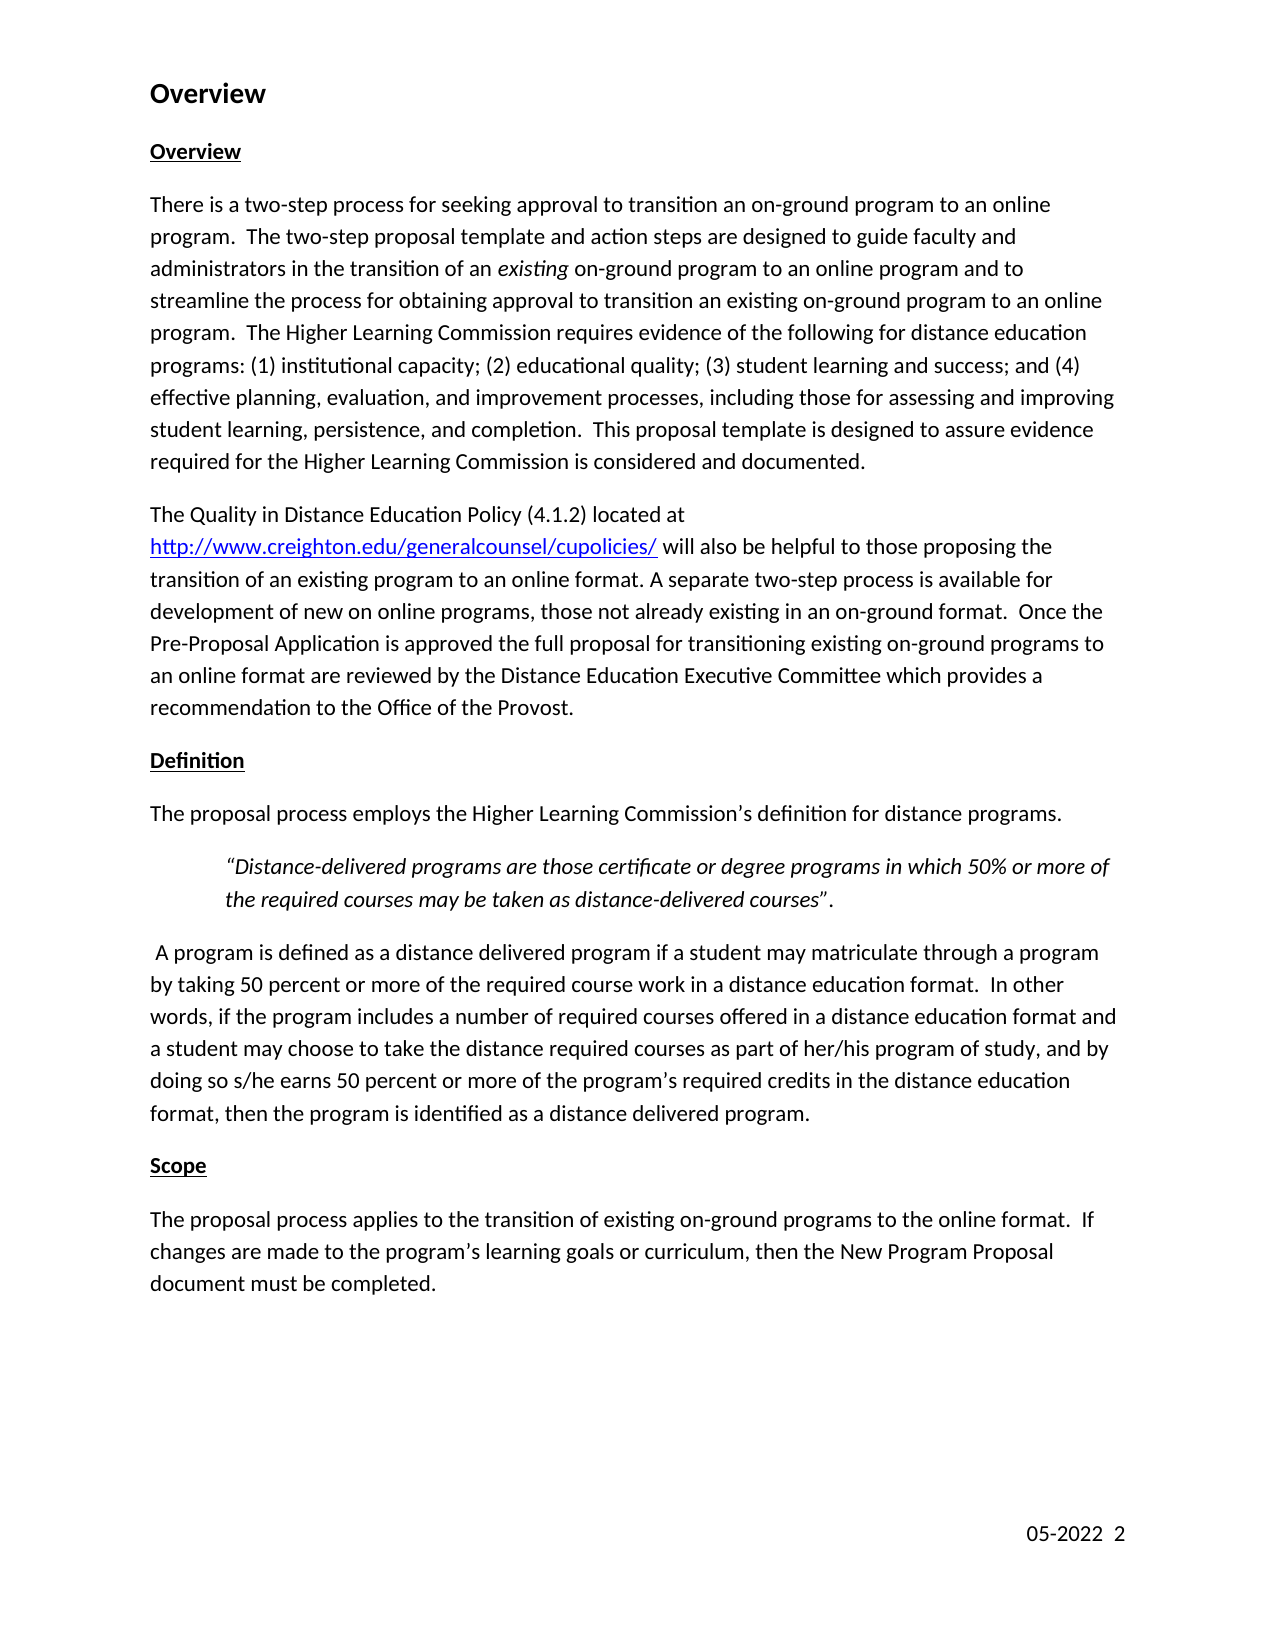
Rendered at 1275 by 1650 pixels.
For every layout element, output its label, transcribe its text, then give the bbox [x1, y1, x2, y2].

text The proposal process employs the Higher Learning Commission’s definition for distance programs. [150, 799, 1125, 827]
text Scope [150, 1152, 1125, 1180]
text A program is defined as a distance delivered program if a student may matriculate through a program by taking 50 percent or more of the required course work in a distance education format. In other words, if the program includes a number of required courses offered in a distance education format and a student may choose to take the distance required courses as part of her/his program of study, and by doing so s/he earns 50 percent or more of the program’s required credits in the distance education format, then the program is identified as a distance delivered program. [150, 938, 1125, 1127]
text There is a two-step process for seeking approval to transition an on-ground program to an online program. The two-step proposal template and action steps are designed to guide faculty and administrators in the transition of an existing on-ground program to an online program and to streamline the process for obtaining approval to transition an existing on-ground program to an online program. The Higher Learning Commission requires evidence of the following for distance education programs: (1) institutional capacity; (2) educational quality; (3) student learning and success; and (4) effective planning, evaluation, and improvement processes, including those for assessing and improving student learning, persistence, and completion. This proposal template is designed to assure evidence required for the Higher Learning Commission is considered and documented. [150, 190, 1125, 475]
text Definition [150, 746, 1125, 774]
text Overview [150, 75, 1125, 111]
text Overview [150, 137, 1125, 165]
text The Quality in Distance Education Policy (4.1.2) located at http://www.creighton.edu/generalcounsel/cupolicies/ will also be helpful to those proposing the transition of an existing program to an online format. A separate two-step process is available for development of new on online programs, those not already existing in an on-ground format. Once the Pre-Proposal Application is approved the full proposal for transitioning existing on-ground programs to an online format are reviewed by the Distance Education Executive Committee which provides a recommendation to the Office of the Provost. [150, 500, 1125, 721]
text “Distance-delivered programs are those certificate or degree programs in which 50% or more of the required courses may be taken as distance-delivered courses”. [225, 852, 1125, 913]
text The proposal process applies to the transition of existing on-ground programs to the online format. If changes are made to the program’s learning goals or curriculum, then the New Program Proposal document must be completed. [150, 1205, 1125, 1297]
